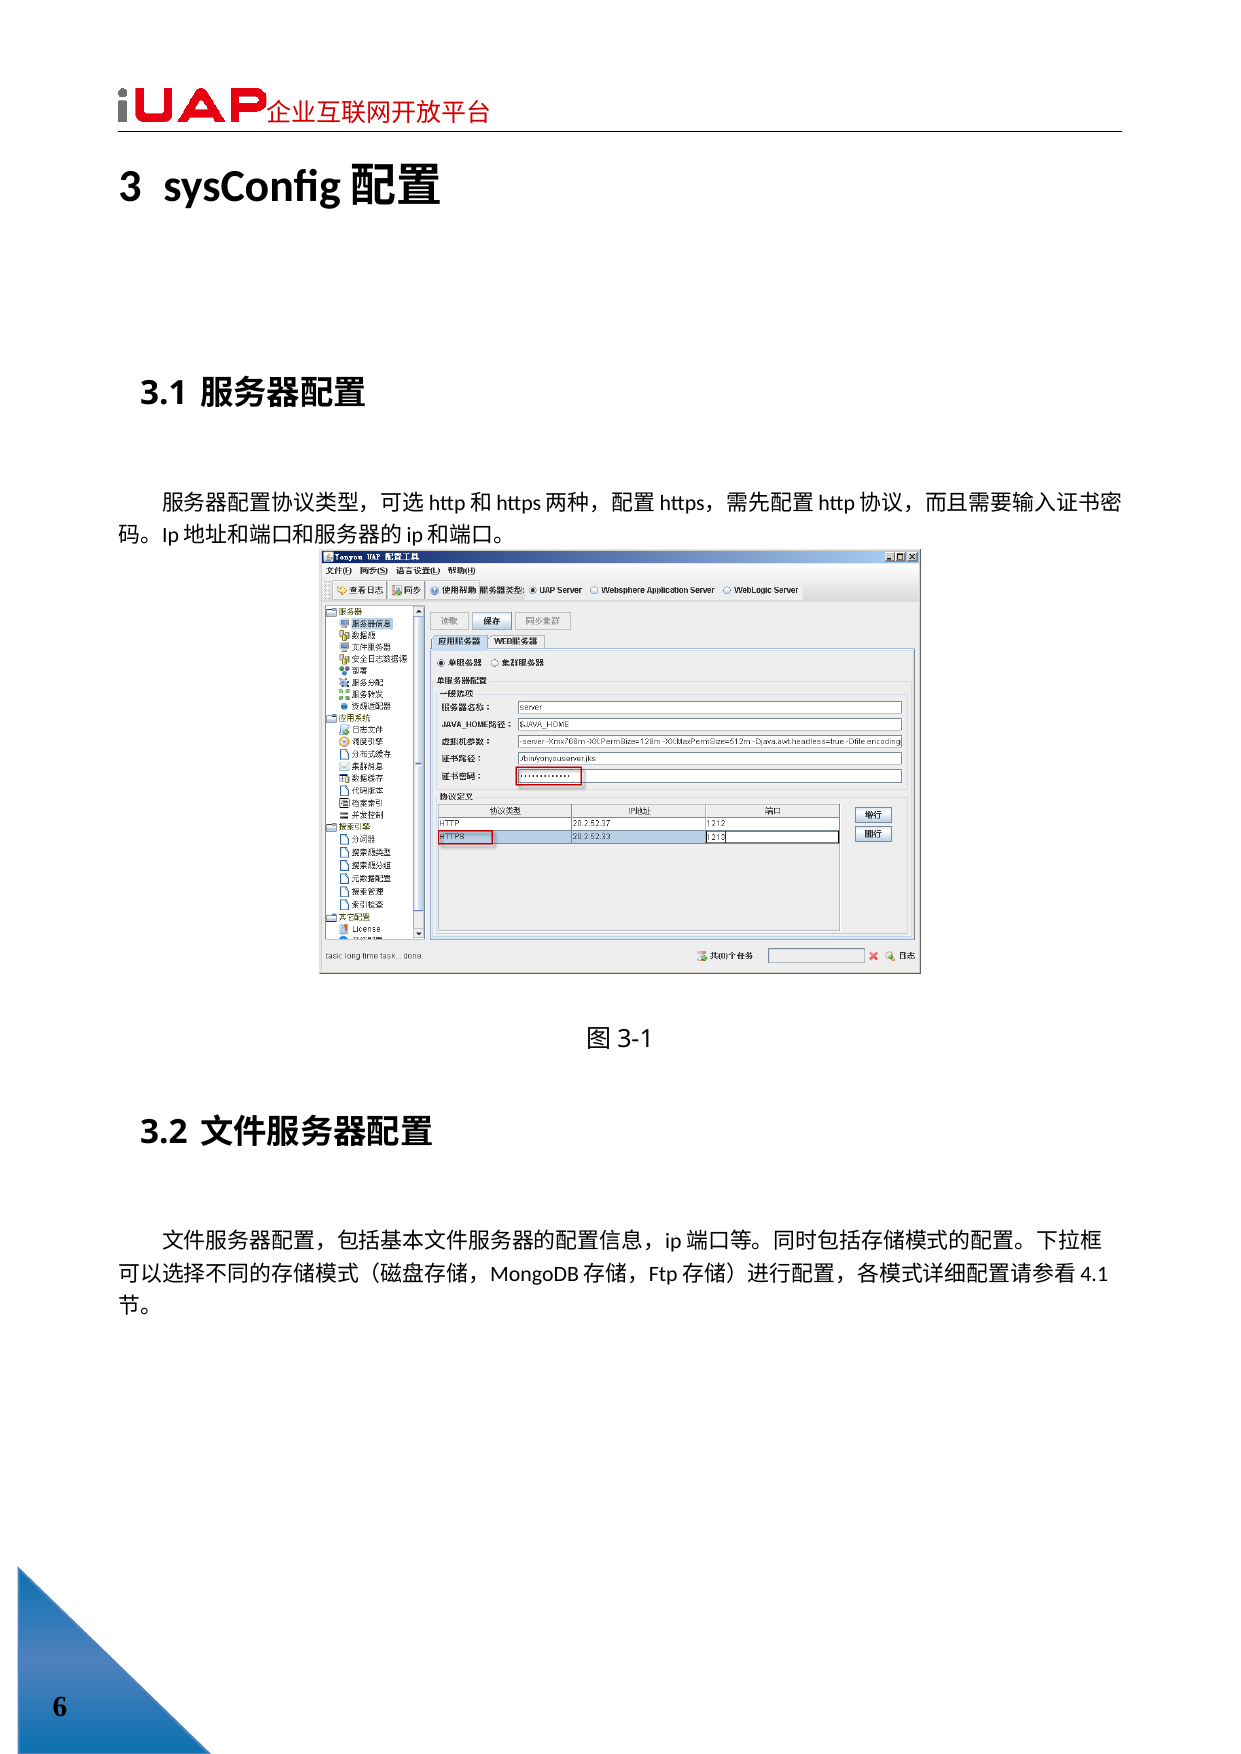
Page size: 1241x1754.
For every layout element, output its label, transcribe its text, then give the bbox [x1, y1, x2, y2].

subtitle sysConfig配置 [118, 132, 1122, 230]
text 图 3-1 [118, 1004, 1122, 1069]
text 服务器配置协议类型，可选http和https两种，配置https，需先配置http协议，而且需要输入证书密码。Ip地址和端口和服务器的ip和端口。 [118, 484, 1122, 549]
subtitle 文件服务器配置 [140, 1096, 1100, 1161]
subtitle 服务器配置 [140, 357, 1100, 422]
picture [319, 549, 921, 974]
text 文件服务器配置，包括基本文件服务器的配置信息，ip端口等。同时包括存储模式的配置。下拉框可以选择不同的存储模式（磁盘存储，MongoDB存储，Ftp存储）进行配置，各模式详细配置请参看4.1节。 [118, 1223, 1122, 1321]
picture [118, 88, 267, 122]
